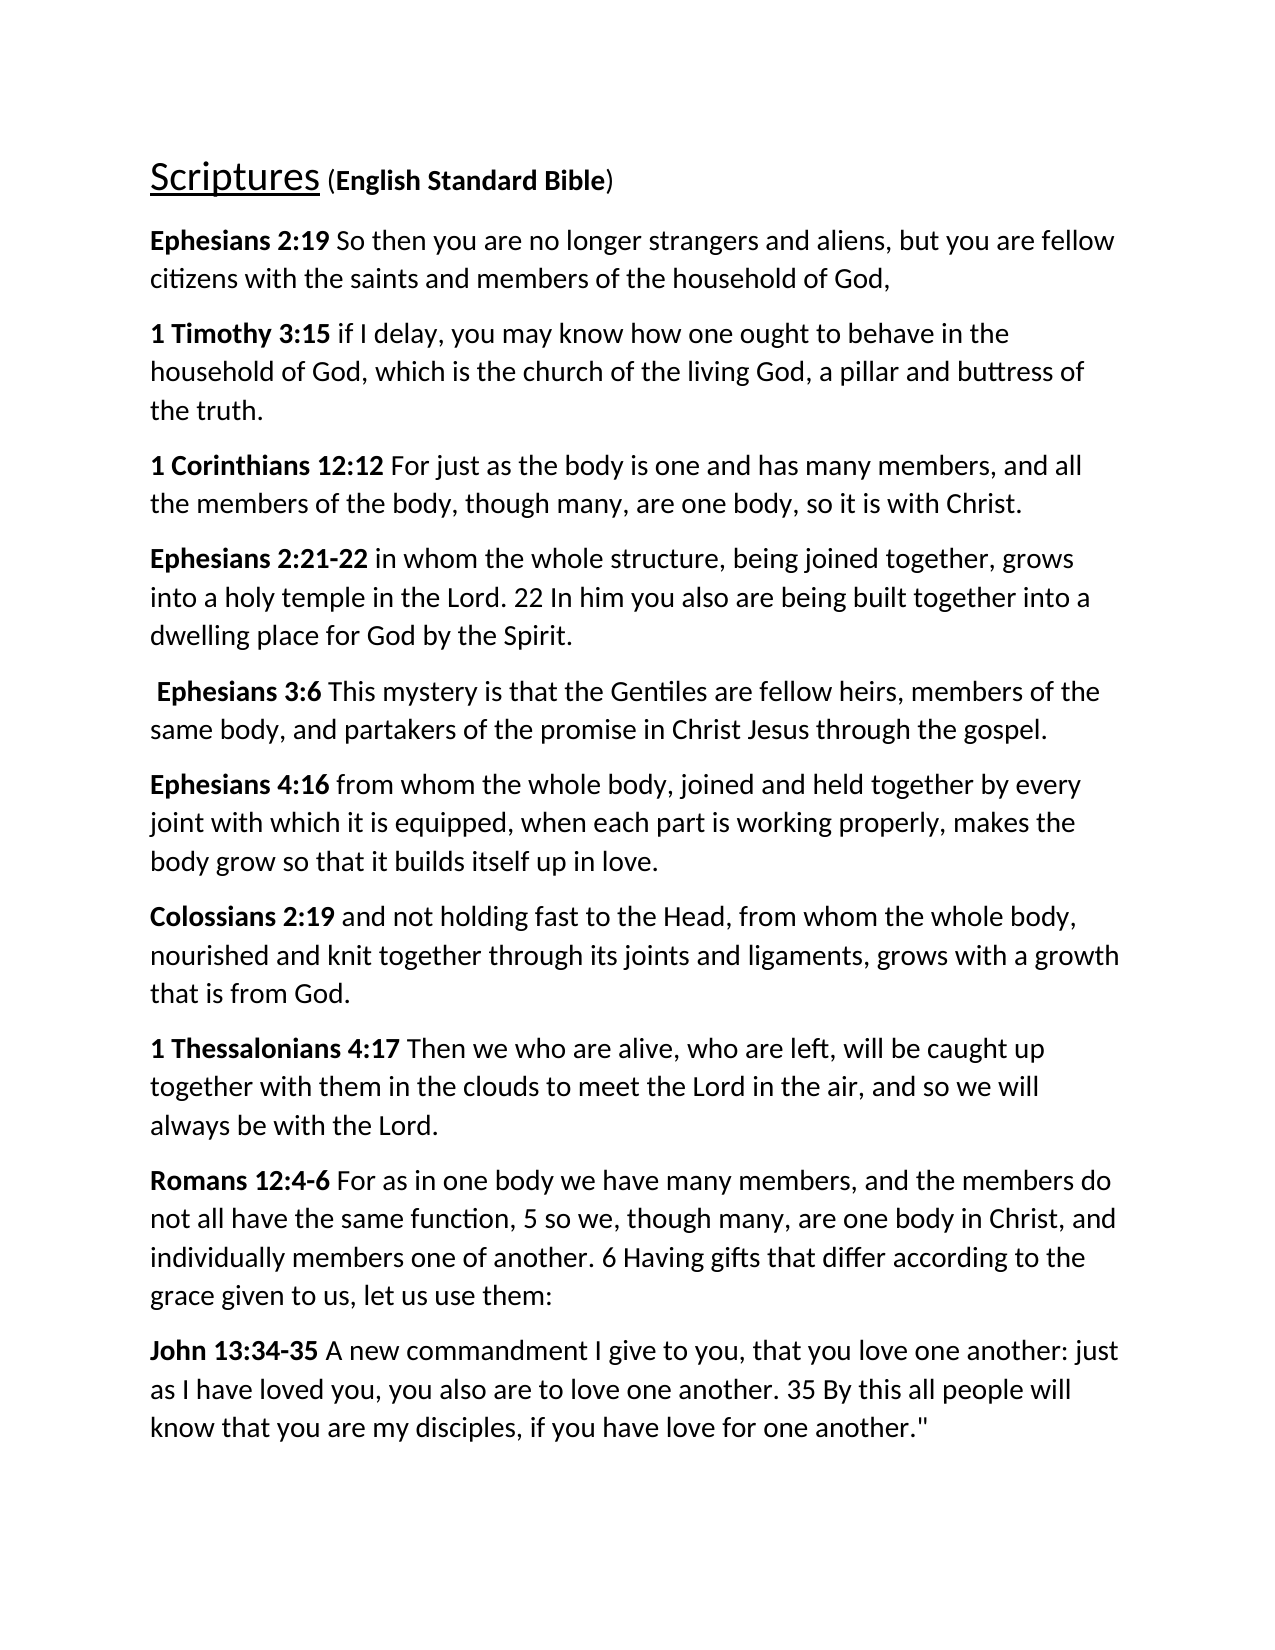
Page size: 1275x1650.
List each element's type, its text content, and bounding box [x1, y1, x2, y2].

text Romans 12:4-6 For as in one body we have many members, and the members do not all have the same function, 5 so we, though many, are one body in Christ, and individually members one of another. 6 Having gifts that differ according to the grace given to us, let us use them: [150, 1162, 1125, 1313]
text Scriptures (English Standard Bible) [150, 150, 1125, 201]
text Ephesians 2:21-22 in whom the whole structure, being joined together, grows into a holy temple in the Lord. 22 In him you also are being built together into a dwelling place for God by the Spirit. [150, 541, 1125, 653]
text 1 Thessalonians 4:17 Then we who are alive, who are left, will be caught up together with them in the clouds to meet the Lord in the air, and so we will always be with the Lord. [150, 1030, 1125, 1143]
text Ephesians 2:19 So then you are no longer strangers and aliens, but you are fellow citizens with the saints and members of the household of God, [150, 222, 1125, 296]
text Ephesians 4:16 from whom the whole body, joined and held together by every joint with which it is equipped, when each part is working properly, makes the body grow so that it builds itself up in love. [150, 766, 1125, 879]
text Ephesians 3:6 This mystery is that the Gentiles are fellow heirs, members of the same body, and partakers of the promise in Christ Jesus through the gospel. [150, 673, 1125, 747]
text 1 Timothy 3:15 if I delay, you may know how one ought to behave in the household of God, which is the church of the living God, a pillar and buttress of the truth. [150, 315, 1125, 428]
text John 13:34-35 A new commandment I give to you, that you love one another: just as I have loved you, you also are to love one another. 35 By this all people will know that you are my disciples, if you have love for one another." [150, 1332, 1125, 1445]
text 1 Corinthians 12:12 For just as the body is one and has many members, and all the members of the body, though many, are one body, so it is with Christ. [150, 447, 1125, 521]
text Colossians 2:19 and not holding fast to the Head, from whom the whole body, nourished and knit together through its joints and ligaments, grows with a growth that is from God. [150, 898, 1125, 1011]
